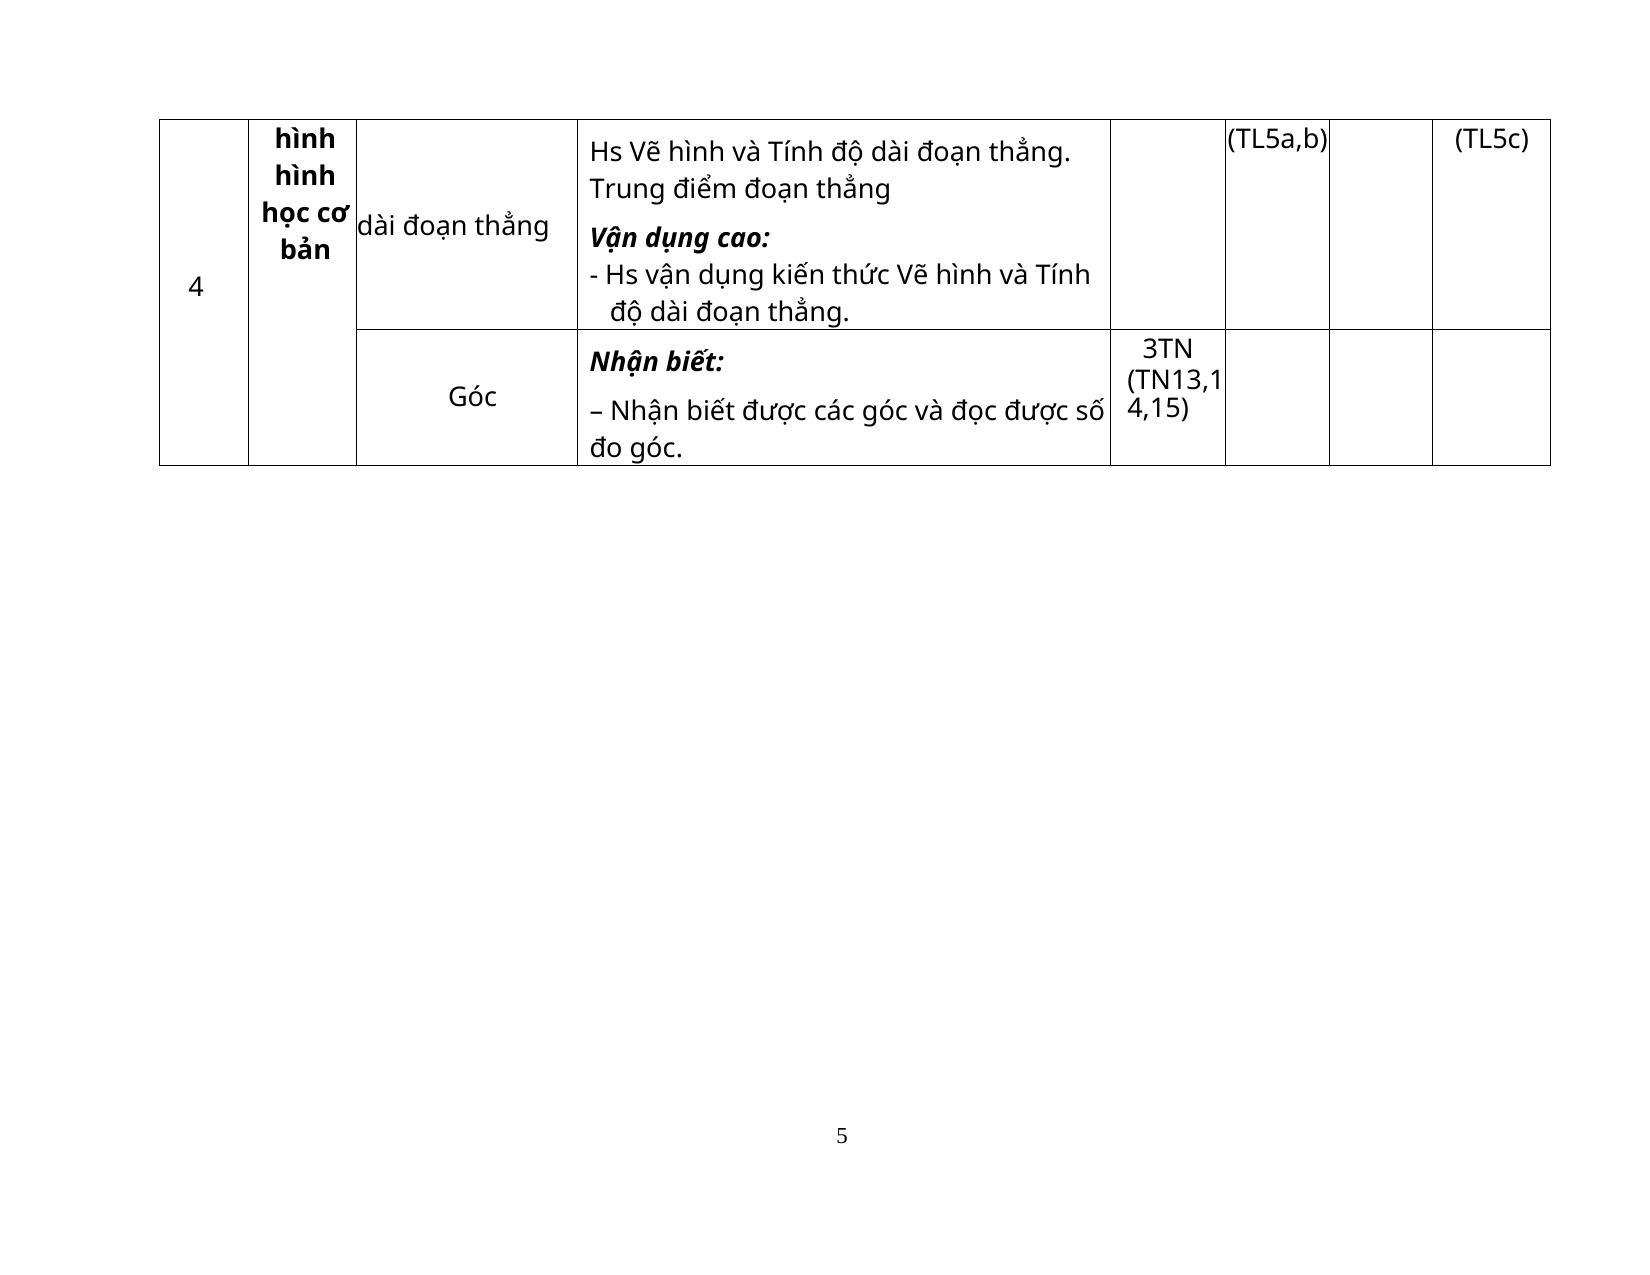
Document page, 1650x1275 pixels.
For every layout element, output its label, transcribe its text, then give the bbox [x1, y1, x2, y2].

table_cell 1 (TL5c) [1433, 120, 1550, 329]
table_cell [1330, 330, 1432, 465]
table_cell [1330, 120, 1432, 329]
table_cell [1226, 330, 1329, 465]
table_cell 2 (TL5a,b) [1226, 120, 1329, 329]
table_cell Góc [357, 330, 577, 465]
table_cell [249, 120, 356, 465]
table_cell [1433, 330, 1550, 465]
table_cell 3TN (TN13,14,15) [1111, 330, 1225, 465]
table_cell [578, 120, 1110, 329]
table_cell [357, 120, 577, 329]
table_cell [1111, 120, 1225, 329]
table_cell Nhận biết: – Nhận biết được các góc và đọc được số đo góc. [578, 330, 1110, 465]
table_cell 4 [160, 120, 248, 465]
